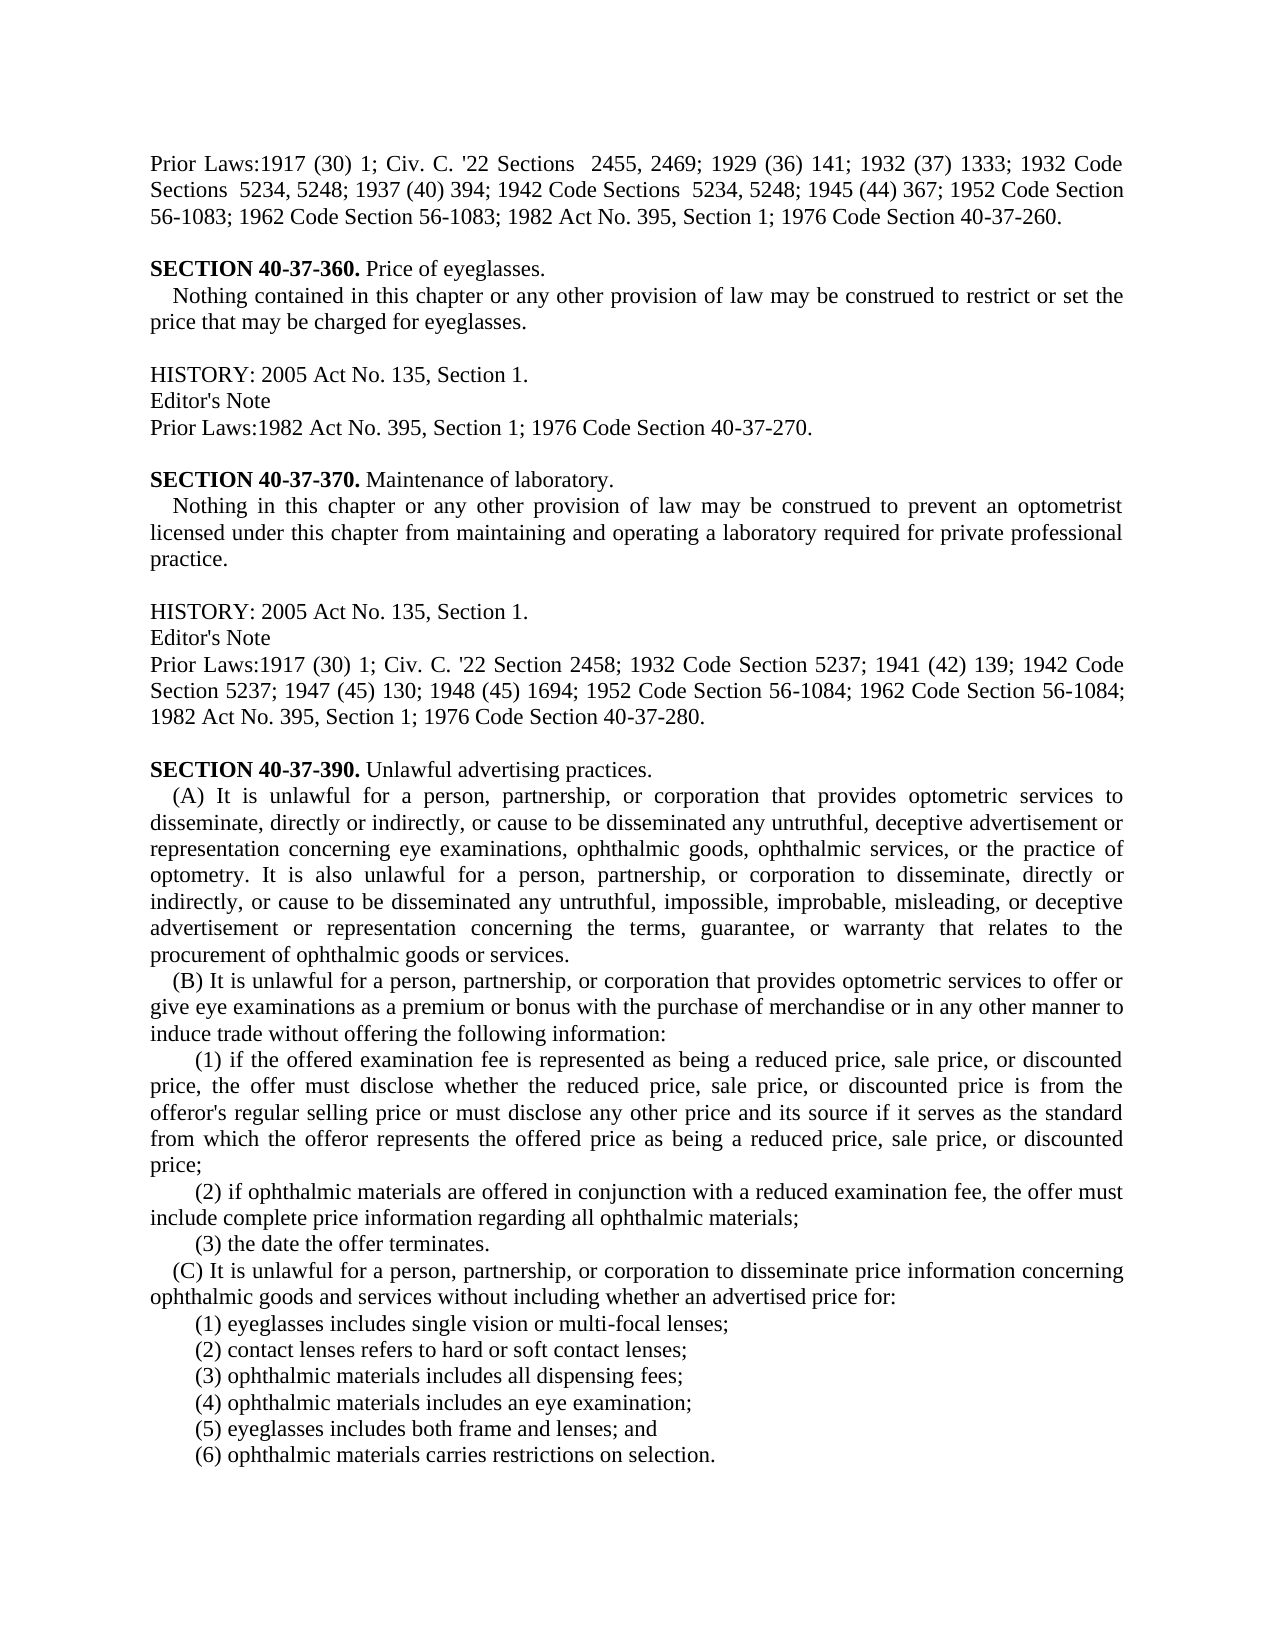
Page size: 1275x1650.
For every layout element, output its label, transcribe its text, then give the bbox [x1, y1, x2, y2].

text Nothing contained in this chapter or any other provision of law may be construed to restrict or set the price that may be charged for eyeglasses. [150, 282, 1125, 334]
text HISTORY: 2005 Act No. 135, Section 1. [150, 361, 1125, 387]
text (5) eyeglasses includes both frame and lenses; and [150, 1415, 1125, 1441]
text Editor's Note [150, 624, 1125, 651]
text (3) ophthalmic materials includes all dispensing fees; [150, 1362, 1125, 1389]
text (4) ophthalmic materials includes an eye examination; [150, 1389, 1125, 1415]
text (A) It is unlawful for a person, partnership, or corporation that provides optometric services to disseminate, directly or indirectly, or cause to be disseminated any untruthful, deceptive advertisement or representation concerning eye examinations, ophthalmic goods, ophthalmic services, or the practice of optometry. It is also unlawful for a person, partnership, or corporation to disseminate, directly or indirectly, or cause to be disseminated any untruthful, impossible, improbable, misleading, or deceptive advertisement or representation concerning the terms, guarantee, or warranty that relates to the procurement of ophthalmic goods or services. [150, 782, 1125, 967]
text (6) ophthalmic materials carries restrictions on selection. [150, 1441, 1125, 1468]
text Nothing in this chapter or any other provision of law may be construed to prevent an optometrist licensed under this chapter from maintaining and operating a laboratory required for private professional practice. [150, 493, 1125, 572]
text (2) contact lenses refers to hard or soft contact lenses; [150, 1336, 1125, 1362]
text (2) if ophthalmic materials are offered in conjunction with a reduced examination fee, the offer must include complete price information regarding all ophthalmic materials; [150, 1178, 1125, 1231]
text SECTION 40-37-360. Price of eyeglasses. [150, 255, 1125, 282]
text (C) It is unlawful for a person, partnership, or corporation to disseminate price information concerning ophthalmic goods and services without including whether an advertised price for: [150, 1257, 1125, 1309]
text (3) the date the offer terminates. [150, 1231, 1125, 1257]
text (B) It is unlawful for a person, partnership, or corporation that provides optometric services to offer or give eye examinations as a premium or bonus with the purchase of merchandise or in any other manner to induce trade without offering the following information: [150, 967, 1125, 1046]
text HISTORY: 2005 Act No. 135, Section 1. [150, 598, 1125, 624]
text Prior Laws:1917 (30) 1; Civ. C. '22 Section 2458; 1932 Code Section 5237; 1941 (42) 139; 1942 Code Section 5237; 1947 (45) 130; 1948 (45) 1694; 1952 Code Section 56-1084; 1962 Code Section 56-1084; 1982 Act No. 395, Section 1; 1976 Code Section 40-37-280. [150, 651, 1125, 730]
text Prior Laws:1917 (30) 1; Civ. C. '22 Sections 2455, 2469; 1929 (36) 141; 1932 (37) 1333; 1932 Code Sections 5234, 5248; 1937 (40) 394; 1942 Code Sections 5234, 5248; 1945 (44) 367; 1952 Code Section 56-1083; 1962 Code Section 56-1083; 1982 Act No. 395, Section 1; 1976 Code Section 40-37-260. [150, 150, 1125, 229]
text (1) eyeglasses includes single vision or multi-focal lenses; [150, 1309, 1125, 1336]
text Prior Laws:1982 Act No. 395, Section 1; 1976 Code Section 40-37-270. [150, 413, 1125, 440]
text SECTION 40-37-370. Maintenance of laboratory. [150, 466, 1125, 493]
text Editor's Note [150, 387, 1125, 413]
text (1) if the offered examination fee is represented as being a reduced price, sale price, or discounted price, the offer must disclose whether the reduced price, sale price, or discounted price is from the offeror's regular selling price or must disclose any other price and its source if it serves as the standard from which the offeror represents the offered price as being a reduced price, sale price, or discounted price; [150, 1046, 1125, 1178]
text SECTION 40-37-390. Unlawful advertising practices. [150, 756, 1125, 782]
